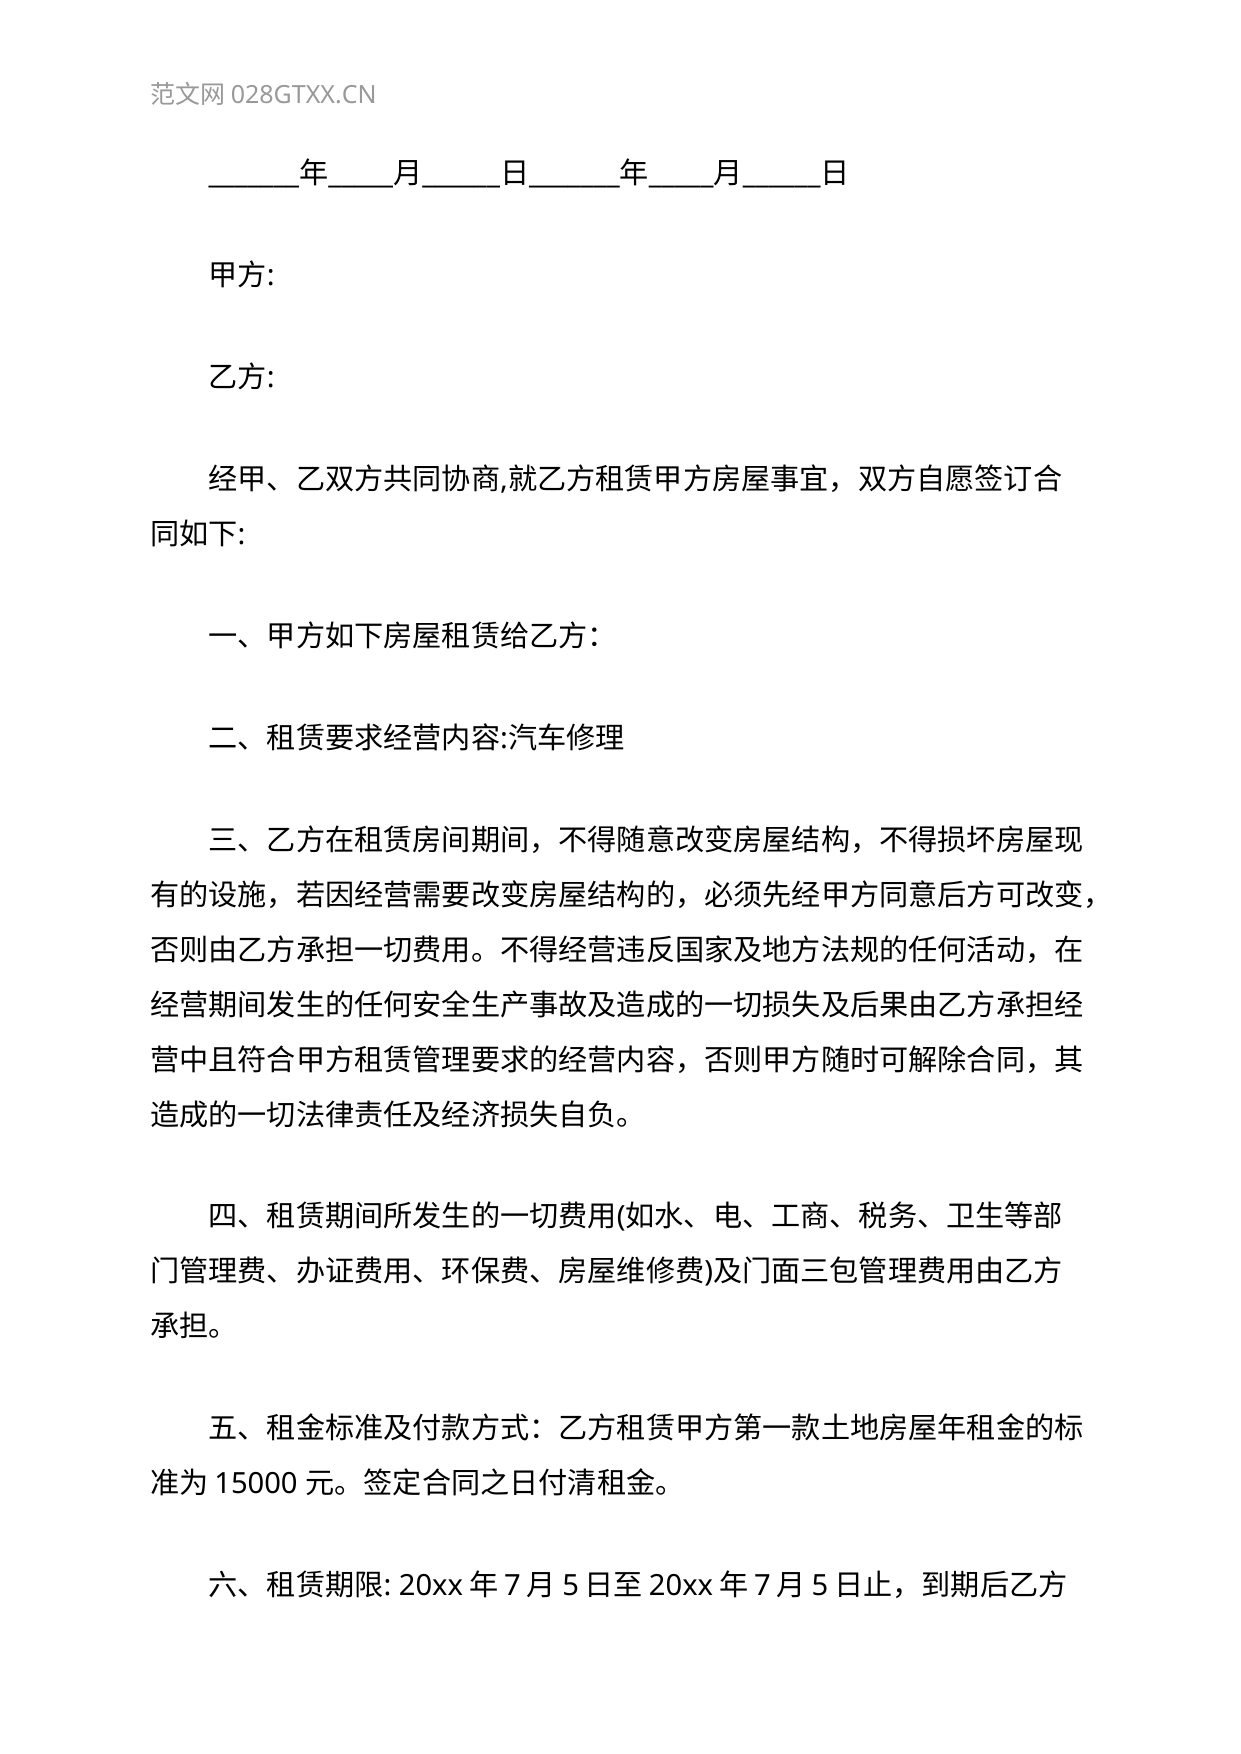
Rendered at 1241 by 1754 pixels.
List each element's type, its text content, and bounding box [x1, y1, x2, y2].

text 乙方: [150, 354, 1090, 396]
text 甲方: [150, 252, 1090, 294]
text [150, 1562, 1090, 1604]
text _______年_____月______日_______年_____月______日 [150, 150, 1090, 192]
text 三、乙方在租赁房间期间，不得随意改变房屋结构，不得损坏房屋现有的设施，若因经营需要改变房屋结构的，必须先经甲方同意后方可改变，否则由乙方承担一切费用。不得经营违反国家及地方法规的任何活动，在经营期间发生的任何安全生产事故及造成的一切损失及后果由乙方承担经营中且符合甲方租赁管理要求的经营内容，否则甲方随时可解除合同，其造成的一切法律责任及经济损失自负。 [150, 817, 1090, 1133]
text 一、甲方如下房屋租赁给乙方： [150, 613, 1090, 655]
text 二、租赁要求经营内容:汽车修理 [150, 715, 1090, 757]
text 五、租金标准及付款方式：乙方租赁甲方第一款土地房屋年租金的标准为15000 元。签定合同之日付清租金。 [150, 1405, 1090, 1502]
text 四、租赁期间所发生的一切费用(如水、电、工商、税务、卫生等部门管理费、办证费用、环保费、房屋维修费)及门面三包管理费用由乙方承担。 [150, 1193, 1090, 1345]
text 经甲、乙双方共同协商,就乙方租赁甲方房屋事宜，双方自愿签订合同如下: [150, 456, 1090, 553]
